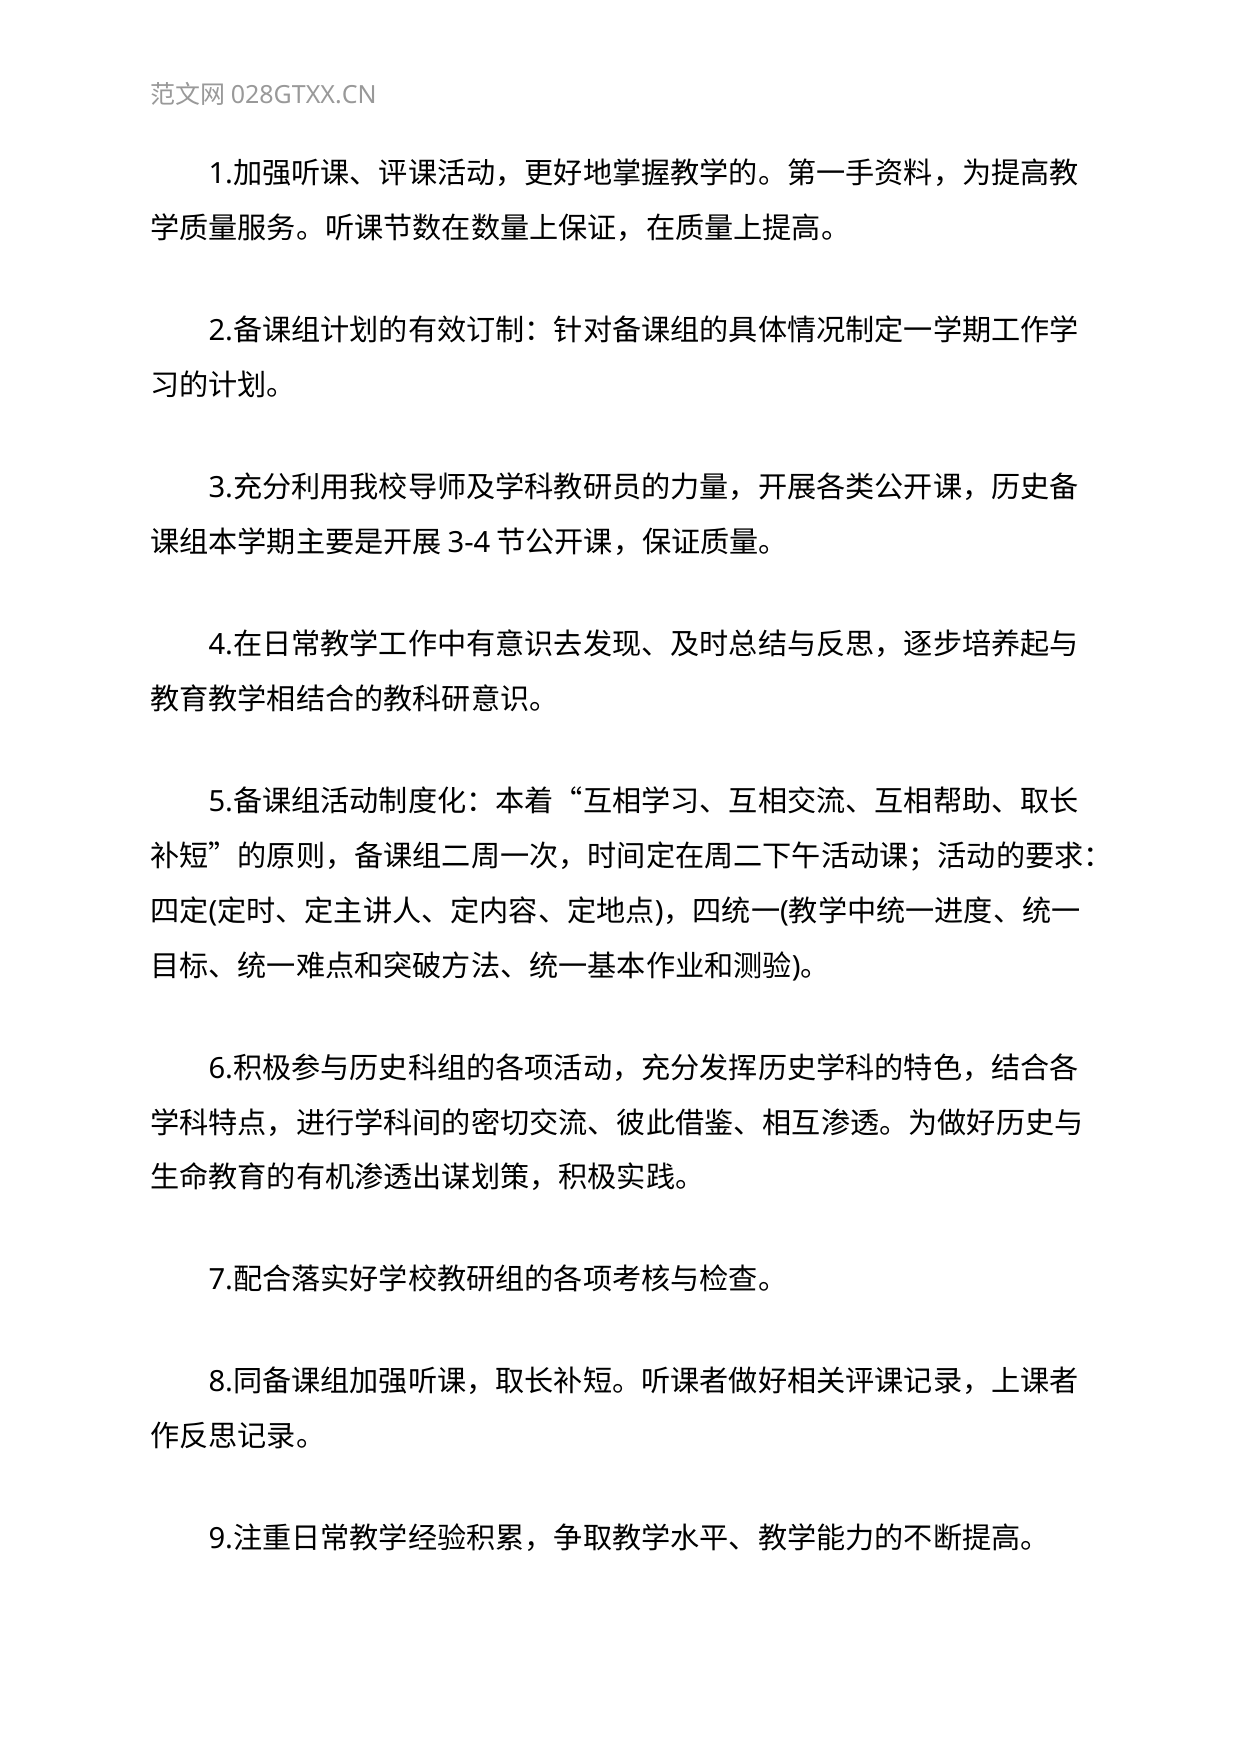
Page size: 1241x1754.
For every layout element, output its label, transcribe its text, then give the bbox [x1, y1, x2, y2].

text 2.备课组计划的有效订制：针对备课组的具体情况制定一学期工作学习的计划。 [150, 307, 1090, 404]
text 7.配合落实好学校教研组的各项考核与检查。 [150, 1256, 1090, 1298]
text 6.积极参与历史科组的各项活动，充分发挥历史学科的特色，结合各学科特点，进行学科间的密切交流、彼此借鉴、相互渗透。为做好历史与生命教育的有机渗透出谋划策，积极实践。 [150, 1044, 1090, 1196]
text 8.同备课组加强听课，取长补短。听课者做好相关评课记录，上课者作反思记录。 [150, 1358, 1090, 1455]
text 5.备课组活动制度化：本着“互相学习、互相交流、互相帮助、取长补短”的原则，备课组二周一次，时间定在周二下午活动课；活动的要求：四定(定时、定主讲人、定内容、定地点)，四统一(教学中统一进度、统一目标、统一难点和突破方法、统一基本作业和测验)。 [150, 777, 1090, 984]
text 3.充分利用我校导师及学科教研员的力量，开展各类公开课，历史备课组本学期主要是开展3-4节公开课，保证质量。 [150, 463, 1090, 561]
text 1.加强听课、评课活动，更好地掌握教学的。第一手资料，为提高教学质量服务。听课节数在数量上保证，在质量上提高。 [150, 150, 1090, 247]
text 4.在日常教学工作中有意识去发现、及时总结与反思，逐步培养起与教育教学相结合的教科研意识。 [150, 621, 1090, 718]
text 9.注重日常教学经验积累，争取教学水平、教学能力的不断提高。 [150, 1514, 1090, 1557]
